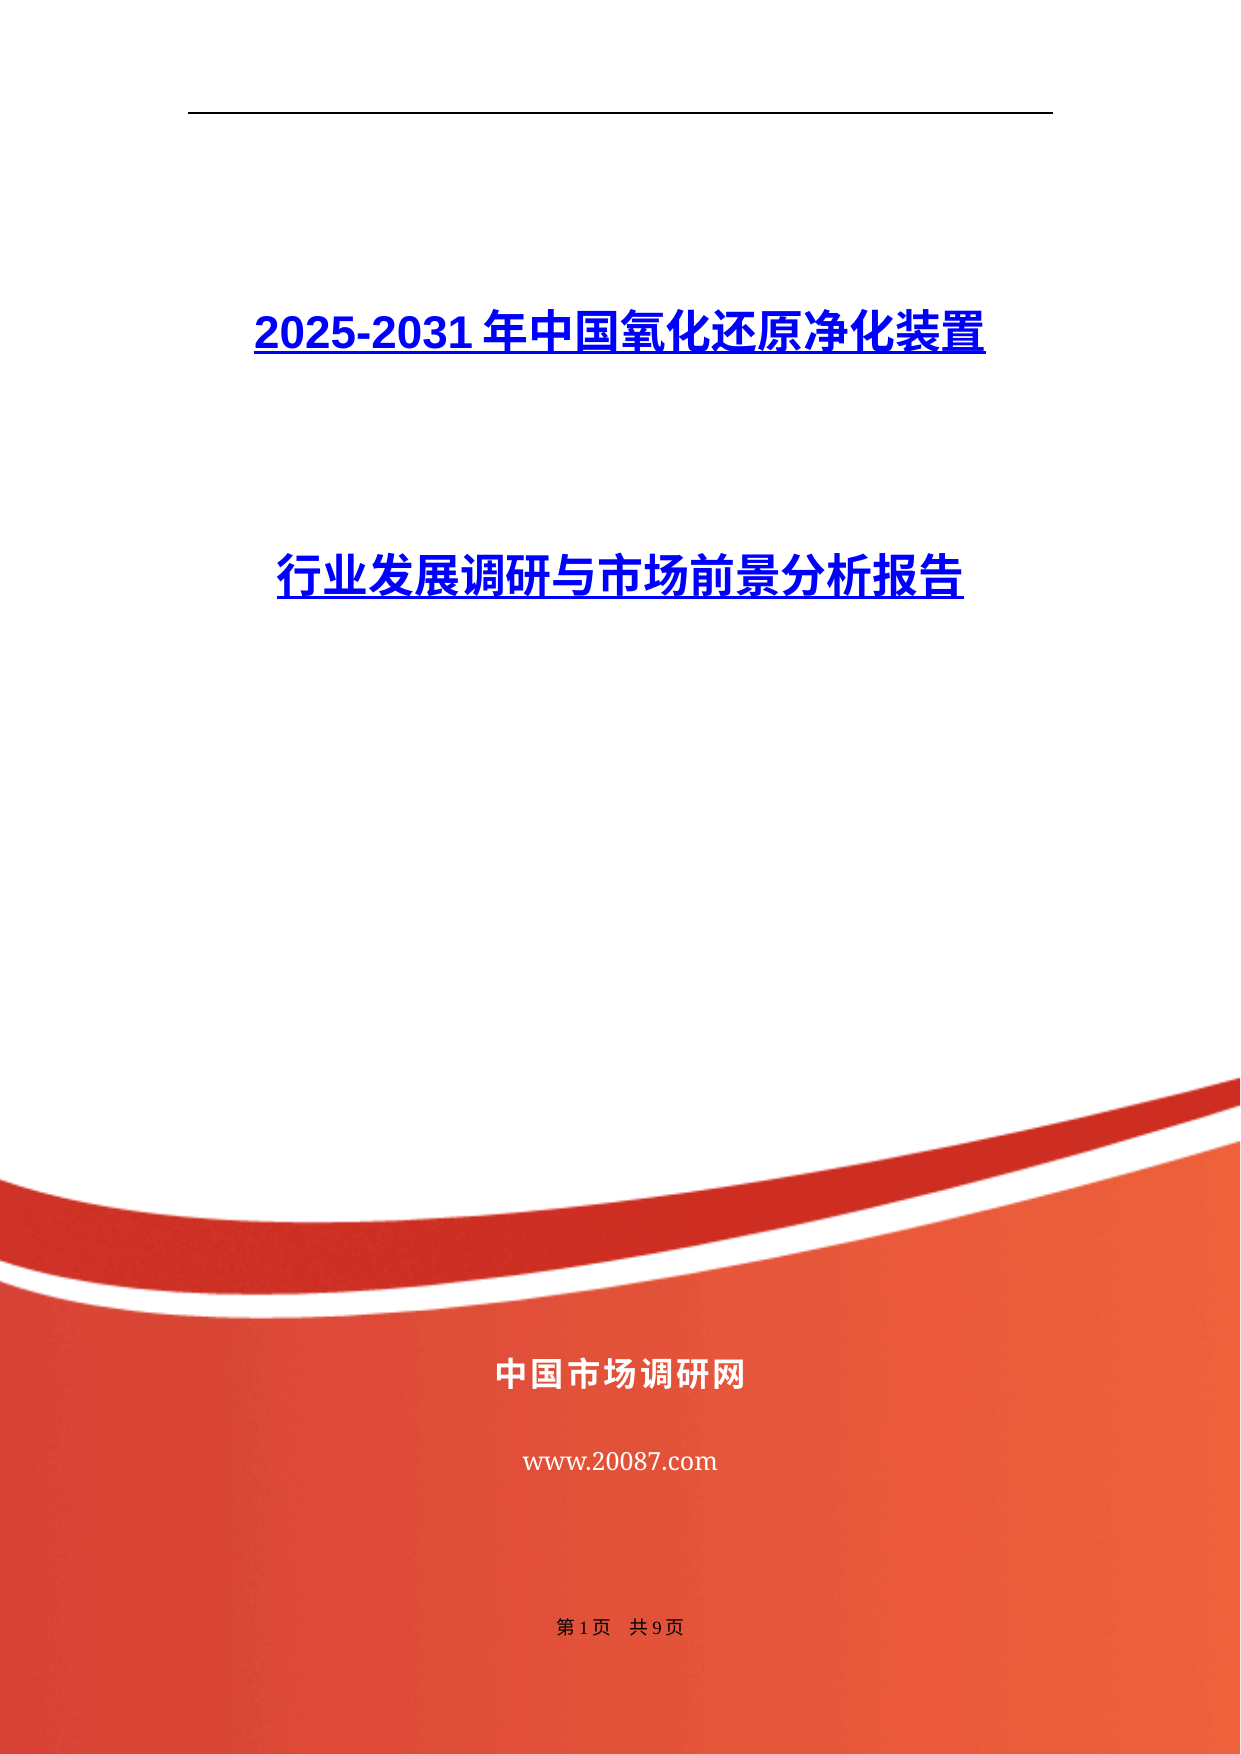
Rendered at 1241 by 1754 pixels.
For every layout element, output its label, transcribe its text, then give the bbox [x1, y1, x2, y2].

table_header 2025-2031年中国氧化还原净化装置行业发展调研与市场前景分析报告 [188, 207, 1053, 773]
subtitle 中国市场调研网 [187, 1339, 1053, 1404]
picture [0, 1006, 1241, 1754]
text www.20087.com [187, 1428, 1053, 1493]
